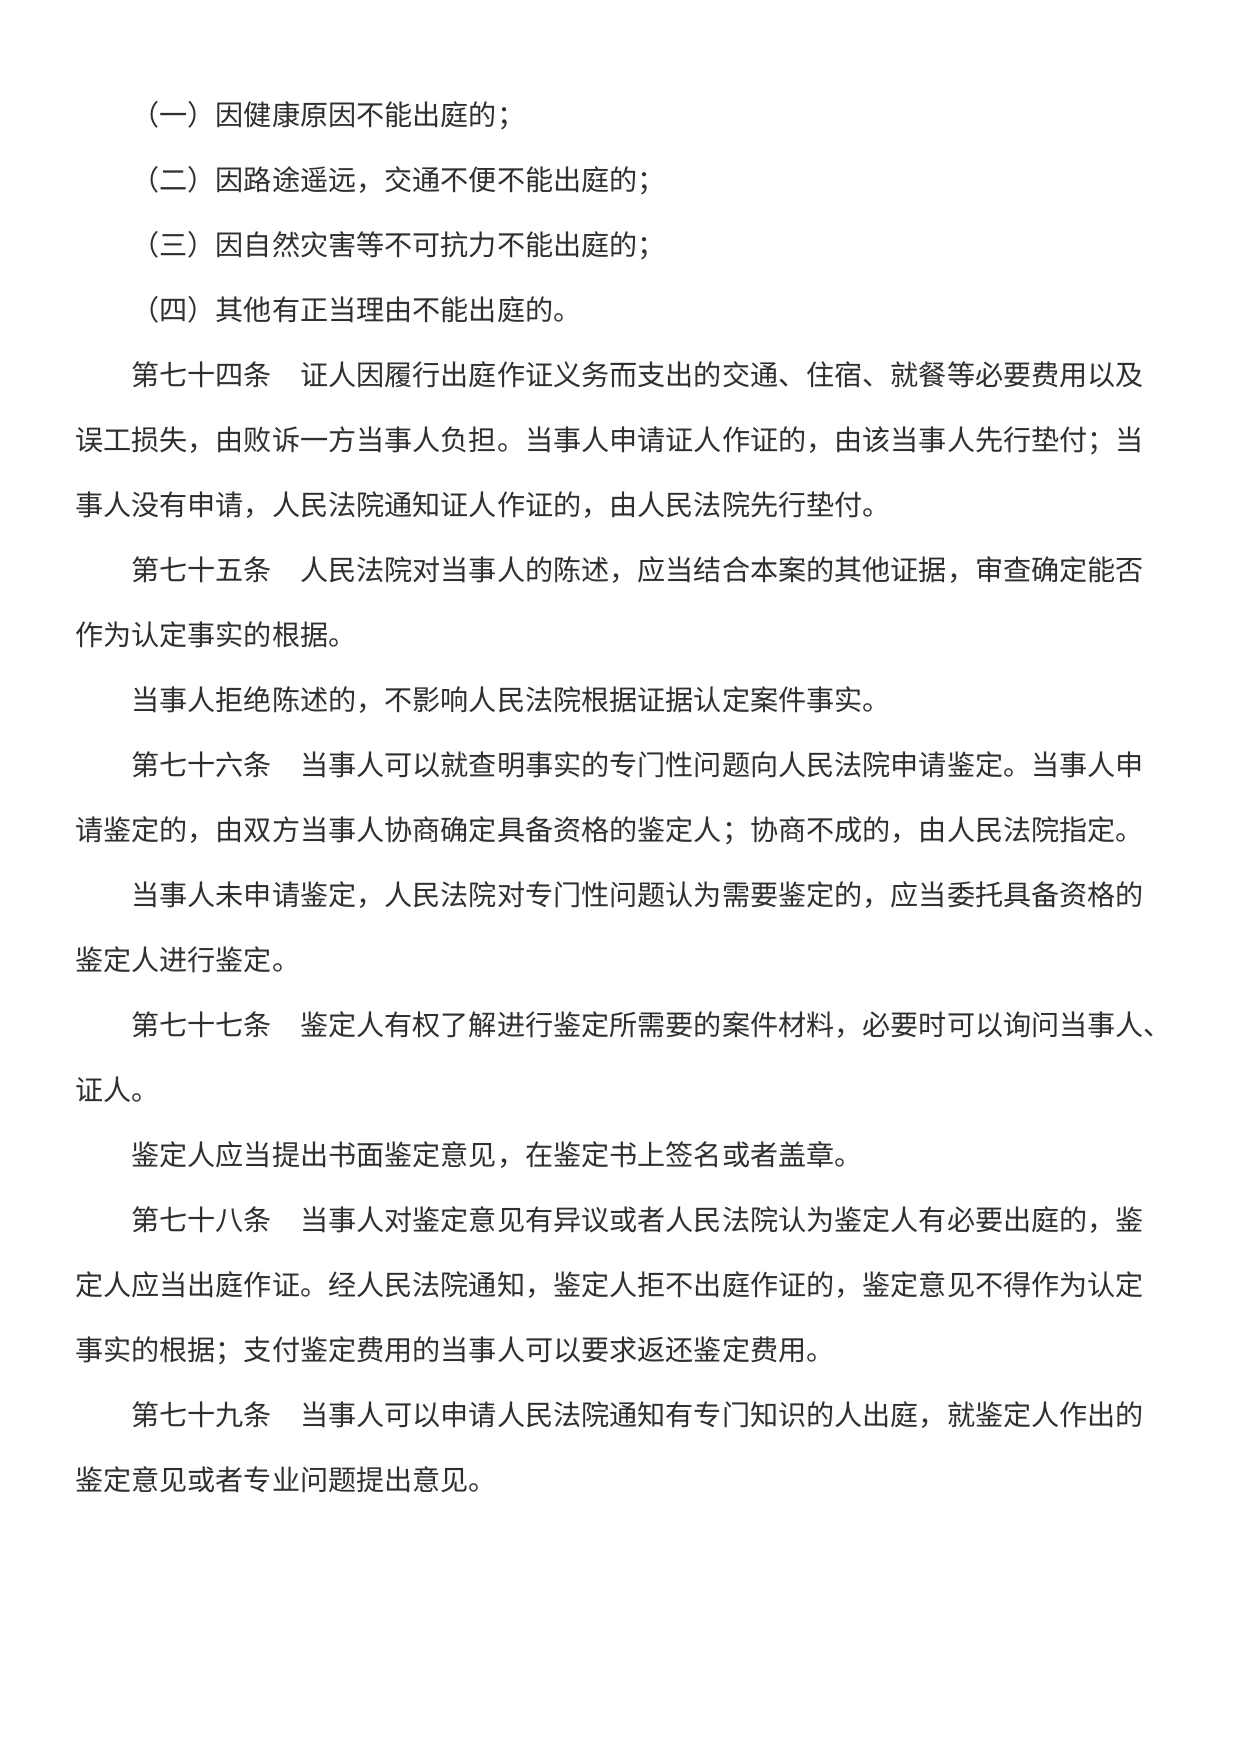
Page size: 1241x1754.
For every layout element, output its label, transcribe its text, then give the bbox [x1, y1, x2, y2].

text 第七十七条 鉴定人有权了解进行鉴定所需要的案件材料，必要时可以询问当事人、证人。 [75, 991, 1165, 1121]
text （四）其他有正当理由不能出庭的。 [75, 276, 1165, 341]
text 当事人未申请鉴定，人民法院对专门性问题认为需要鉴定的，应当委托具备资格的鉴定人进行鉴定。 [75, 861, 1165, 991]
text 第七十九条 当事人可以申请人民法院通知有专门知识的人出庭，就鉴定人作出的鉴定意见或者专业问题提出意见。 [75, 1381, 1165, 1511]
text 鉴定人应当提出书面鉴定意见，在鉴定书上签名或者盖章。 [75, 1121, 1165, 1186]
text 当事人拒绝陈述的，不影响人民法院根据证据认定案件事实。 [75, 666, 1165, 731]
text （一）因健康原因不能出庭的； [75, 81, 1165, 146]
text 第七十六条 当事人可以就查明事实的专门性问题向人民法院申请鉴定。当事人申请鉴定的，由双方当事人协商确定具备资格的鉴定人；协商不成的，由人民法院指定。 [75, 731, 1165, 861]
text （二）因路途遥远，交通不便不能出庭的； [75, 146, 1165, 211]
text 第七十五条 人民法院对当事人的陈述，应当结合本案的其他证据，审查确定能否作为认定事实的根据。 [75, 536, 1165, 666]
text 第七十八条 当事人对鉴定意见有异议或者人民法院认为鉴定人有必要出庭的，鉴定人应当出庭作证。经人民法院通知，鉴定人拒不出庭作证的，鉴定意见不得作为认定事实的根据；支付鉴定费用的当事人可以要求返还鉴定费用。 [75, 1186, 1165, 1381]
text 第七十四条 证人因履行出庭作证义务而支出的交通、住宿、就餐等必要费用以及误工损失，由败诉一方当事人负担。当事人申请证人作证的，由该当事人先行垫付；当事人没有申请，人民法院通知证人作证的，由人民法院先行垫付。 [75, 341, 1165, 536]
text （三）因自然灾害等不可抗力不能出庭的； [75, 211, 1165, 276]
